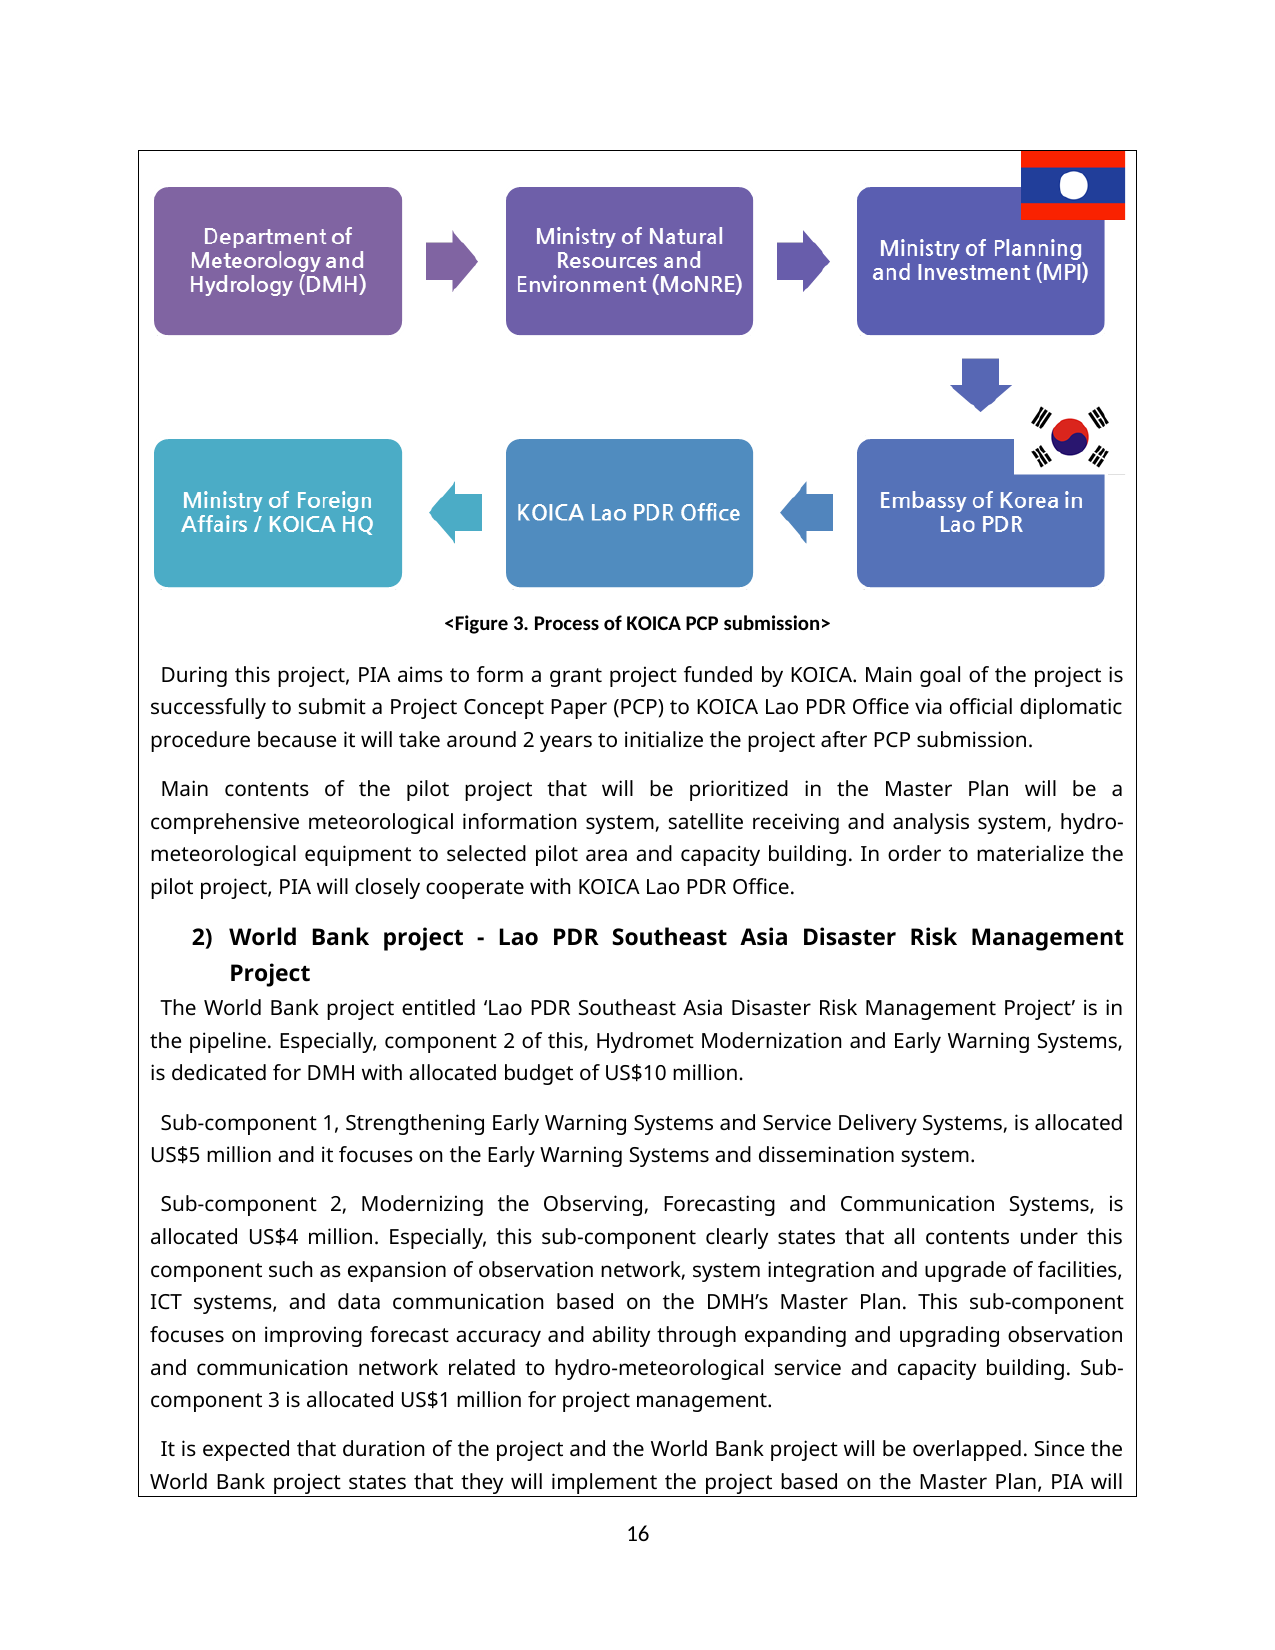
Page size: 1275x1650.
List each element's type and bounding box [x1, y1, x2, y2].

picture [150, 151, 1125, 590]
table_cell [139, 151, 1136, 1496]
